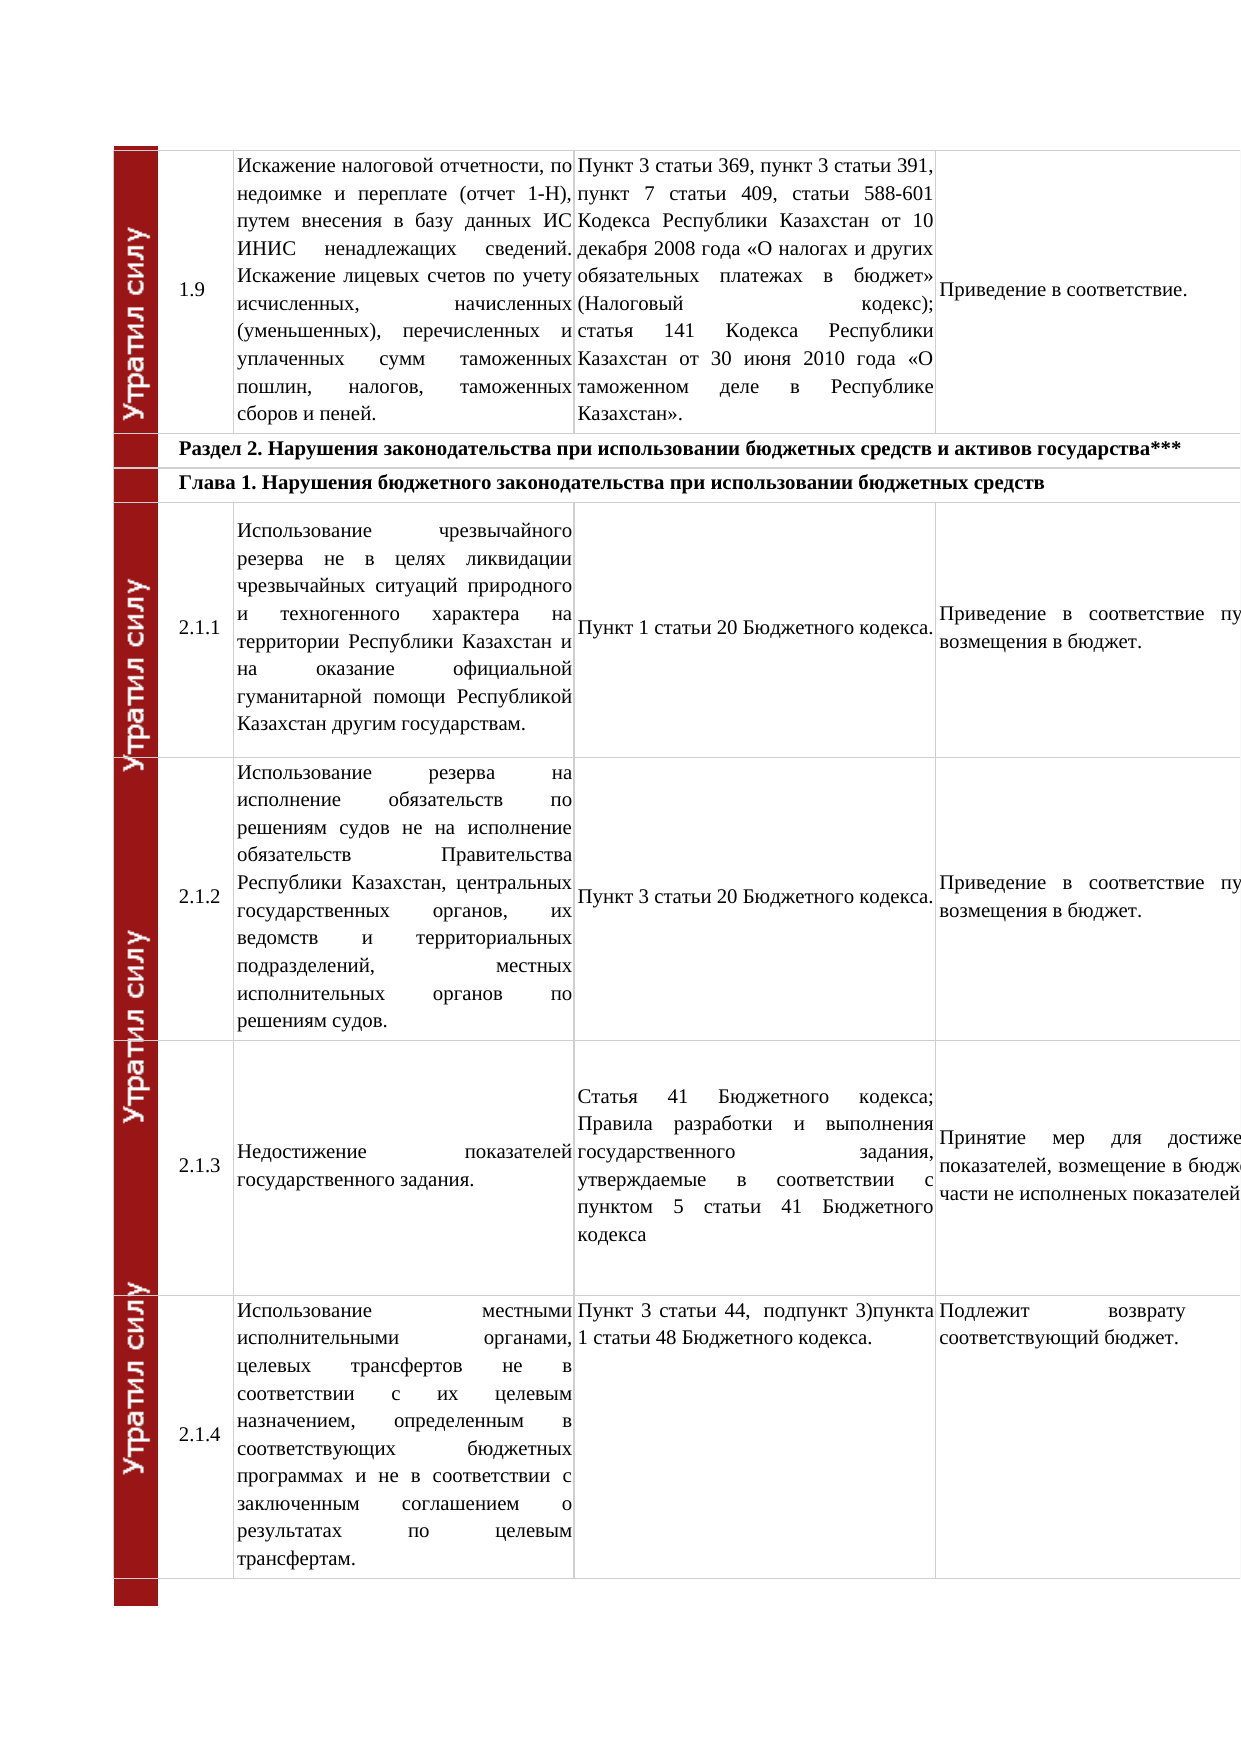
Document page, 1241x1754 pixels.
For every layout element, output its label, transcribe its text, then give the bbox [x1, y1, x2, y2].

table_cell Приведение в соответствие путем возмещения в бюджет. [936, 503, 1240, 757]
table_cell Подлежит возврату в соответствующий бюджет. [936, 1296, 1240, 1578]
table_cell Глава 1. Нарушения бюджетного законодательства при использовании бюджетных средств [114, 469, 1240, 502]
table_cell Приведение в соответствие. [936, 151, 1240, 433]
table_cell 2.1.3 [114, 1041, 233, 1295]
table_cell Принятие мер для достижения показателей, возмещение в бюджет в части не исполненых показателей. [936, 1041, 1240, 1295]
table_cell Использование местными исполнительными органами, целевых трансфертов не в соответствии с их целевым назначением, определенным в соответствующих бюджетных программах и не в соответствии с заключенным соглашением о результатах по целевым трансфертам. [234, 1296, 573, 1578]
picture [114, 146, 158, 150]
table_cell Раздел 2. Нарушения законодательства при использовании бюджетных средств и активов государства*** [114, 434, 1240, 467]
table_cell 1.9 [114, 151, 233, 433]
picture [114, 1579, 158, 1606]
table_cell 2.1.1 [114, 503, 233, 757]
table_cell Приведение в соответствие путем возмещения в бюджет. [936, 758, 1240, 1039]
table_cell Использование резерва на исполнение обязательств по решениям судов не на исполнение обязательств Правительства Республики Казахстан, центральных государственных органов, их ведомств и территориальных подразделений, местных исполнительных органов по решениям судов. [234, 758, 573, 1039]
table_cell Пункт 3 статьи 44, подпункт 3)пункта 1 статьи 48 Бюджетного кодекса. [575, 1296, 935, 1578]
table_cell Статья 41 Бюджетного кодекса; Правила разработки и выполнения государственного задания, утверждаемые в соответствии с пунктом 5 статьи 41 Бюджетного кодекса [575, 1041, 935, 1295]
table_cell Искажение налоговой отчетности, по недоимке и переплате (отчет 1-Н), путем внесения в базу данных ИС ИНИС ненадлежащих сведений. Искажение лицевых счетов по учету исчисленных, начисленных (уменьшенных), перечисленных и уплаченных сумм таможенных пошлин, налогов, таможенных сборов и пеней. [234, 151, 573, 433]
table_cell Использование чрезвычайного резерва не в целях ликвидации чрезвычайных ситуаций природного и техногенного характера на территории Республики Казахстан и на оказание официальной гуманитарной помощи Республикой Казахстан другим государствам. [234, 503, 573, 757]
table_cell Пункт 1 статьи 20 Бюджетного кодекса. [575, 503, 935, 757]
table_cell 2.1.4 [114, 1296, 233, 1578]
table_cell Пункт 3 статьи 20 Бюджетного кодекса. [575, 758, 935, 1039]
table_cell Пункт 3 статьи 369, пункт 3 статьи 391, пункт 7 статьи 409, статьи 588-601 Кодекса Республики Казахстан от 10 декабря 2008 года «О налогах и других обязательных платежах в бюджет» (Налоговый кодекс); статья 141 Кодекса Республики Казахстан от 30 июня 2010 года «О таможенном деле в Республике Казахстан». [575, 151, 935, 433]
table_cell 2.1.2 [114, 758, 233, 1039]
table_cell Недостижение показателей государственного задания. [234, 1041, 573, 1295]
